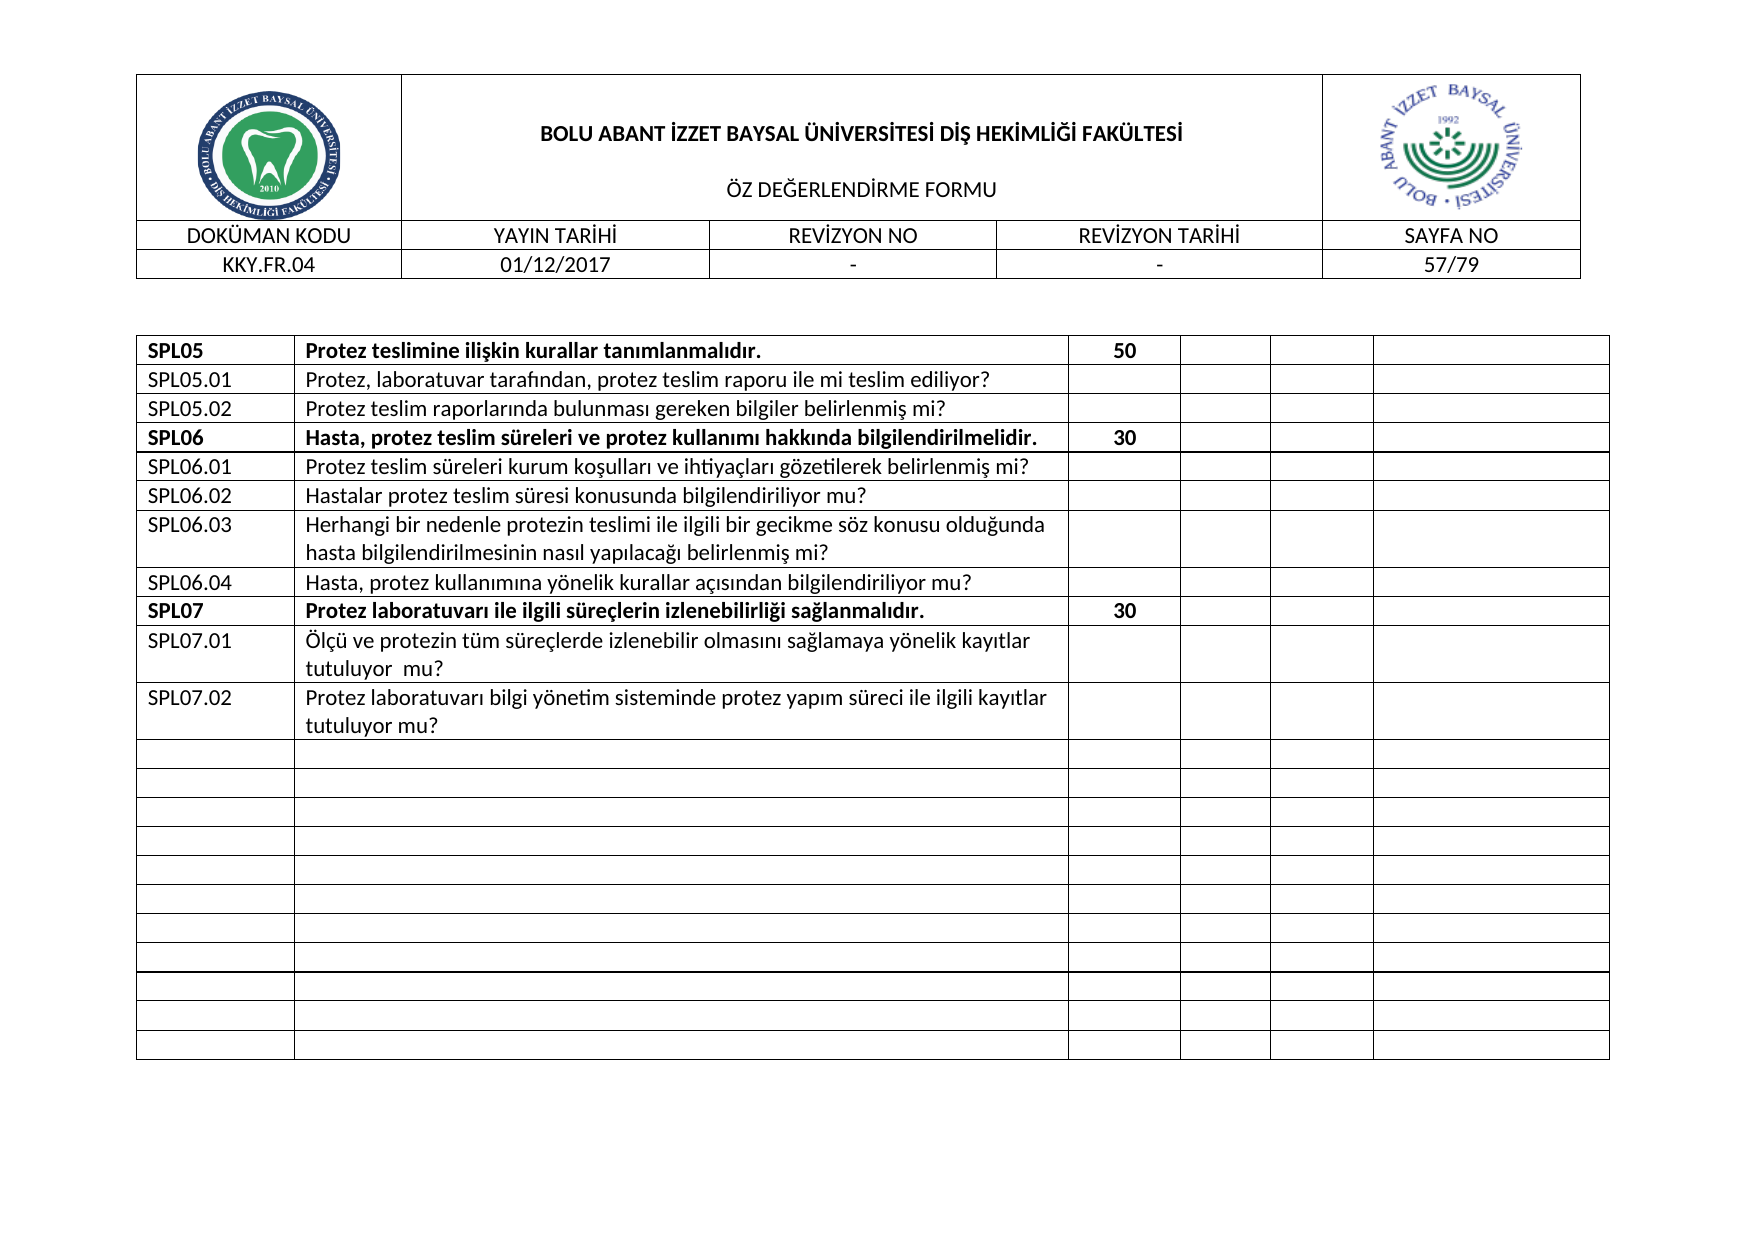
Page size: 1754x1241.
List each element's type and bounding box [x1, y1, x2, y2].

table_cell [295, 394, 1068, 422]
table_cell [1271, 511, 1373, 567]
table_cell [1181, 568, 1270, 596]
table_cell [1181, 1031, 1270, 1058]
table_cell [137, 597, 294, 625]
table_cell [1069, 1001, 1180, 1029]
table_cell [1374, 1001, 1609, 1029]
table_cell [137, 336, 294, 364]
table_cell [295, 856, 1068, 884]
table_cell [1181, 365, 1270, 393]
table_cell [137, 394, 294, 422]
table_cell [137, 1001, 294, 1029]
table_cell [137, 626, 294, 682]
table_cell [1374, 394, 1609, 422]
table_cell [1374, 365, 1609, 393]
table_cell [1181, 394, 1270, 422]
picture [1379, 83, 1524, 211]
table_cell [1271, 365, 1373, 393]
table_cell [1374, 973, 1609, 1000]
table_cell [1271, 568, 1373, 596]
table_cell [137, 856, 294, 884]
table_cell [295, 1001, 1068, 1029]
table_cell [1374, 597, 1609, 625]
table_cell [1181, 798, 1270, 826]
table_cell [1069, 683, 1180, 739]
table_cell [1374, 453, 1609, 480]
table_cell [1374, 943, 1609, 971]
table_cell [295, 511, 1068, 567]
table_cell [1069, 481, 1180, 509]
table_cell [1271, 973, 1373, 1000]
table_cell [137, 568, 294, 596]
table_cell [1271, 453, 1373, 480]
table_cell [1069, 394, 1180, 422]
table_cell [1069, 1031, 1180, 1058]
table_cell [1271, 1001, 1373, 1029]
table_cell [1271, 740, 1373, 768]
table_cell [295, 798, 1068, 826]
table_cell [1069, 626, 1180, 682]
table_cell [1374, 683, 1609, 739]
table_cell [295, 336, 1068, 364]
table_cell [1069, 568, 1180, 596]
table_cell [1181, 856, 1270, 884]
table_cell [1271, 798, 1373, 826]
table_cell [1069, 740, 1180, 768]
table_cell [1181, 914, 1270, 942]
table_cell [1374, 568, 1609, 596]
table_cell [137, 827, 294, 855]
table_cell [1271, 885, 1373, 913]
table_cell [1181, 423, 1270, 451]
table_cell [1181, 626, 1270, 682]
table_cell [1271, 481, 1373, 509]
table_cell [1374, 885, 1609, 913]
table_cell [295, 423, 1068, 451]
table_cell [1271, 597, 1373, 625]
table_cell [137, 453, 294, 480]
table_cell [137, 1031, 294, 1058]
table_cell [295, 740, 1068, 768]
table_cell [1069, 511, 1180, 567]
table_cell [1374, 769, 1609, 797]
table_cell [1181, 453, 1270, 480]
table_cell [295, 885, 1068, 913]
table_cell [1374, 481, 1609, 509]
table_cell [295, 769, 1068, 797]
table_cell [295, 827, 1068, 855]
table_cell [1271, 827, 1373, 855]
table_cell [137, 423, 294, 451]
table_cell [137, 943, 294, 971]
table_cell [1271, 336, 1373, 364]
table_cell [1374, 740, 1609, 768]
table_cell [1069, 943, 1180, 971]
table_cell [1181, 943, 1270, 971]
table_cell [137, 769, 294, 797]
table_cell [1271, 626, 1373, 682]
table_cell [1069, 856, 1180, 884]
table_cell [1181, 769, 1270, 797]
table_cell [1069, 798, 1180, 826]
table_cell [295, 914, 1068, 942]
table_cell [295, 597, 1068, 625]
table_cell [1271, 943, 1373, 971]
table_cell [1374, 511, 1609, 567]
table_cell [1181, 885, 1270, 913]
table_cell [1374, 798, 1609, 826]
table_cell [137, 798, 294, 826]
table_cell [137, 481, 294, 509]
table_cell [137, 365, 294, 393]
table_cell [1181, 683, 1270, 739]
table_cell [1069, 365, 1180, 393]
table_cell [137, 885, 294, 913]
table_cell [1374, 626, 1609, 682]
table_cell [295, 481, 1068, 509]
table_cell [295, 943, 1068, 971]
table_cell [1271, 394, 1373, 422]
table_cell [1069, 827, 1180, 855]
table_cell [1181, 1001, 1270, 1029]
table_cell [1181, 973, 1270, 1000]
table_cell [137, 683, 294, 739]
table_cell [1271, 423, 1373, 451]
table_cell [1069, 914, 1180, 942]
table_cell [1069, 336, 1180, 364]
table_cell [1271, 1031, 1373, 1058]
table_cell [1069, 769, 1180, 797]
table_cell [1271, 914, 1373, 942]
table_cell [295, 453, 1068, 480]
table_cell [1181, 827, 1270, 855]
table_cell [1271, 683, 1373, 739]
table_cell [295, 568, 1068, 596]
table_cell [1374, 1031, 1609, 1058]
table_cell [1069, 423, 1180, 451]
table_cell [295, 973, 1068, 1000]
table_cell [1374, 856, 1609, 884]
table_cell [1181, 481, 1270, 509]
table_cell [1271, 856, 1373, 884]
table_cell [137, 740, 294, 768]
picture [197, 91, 340, 220]
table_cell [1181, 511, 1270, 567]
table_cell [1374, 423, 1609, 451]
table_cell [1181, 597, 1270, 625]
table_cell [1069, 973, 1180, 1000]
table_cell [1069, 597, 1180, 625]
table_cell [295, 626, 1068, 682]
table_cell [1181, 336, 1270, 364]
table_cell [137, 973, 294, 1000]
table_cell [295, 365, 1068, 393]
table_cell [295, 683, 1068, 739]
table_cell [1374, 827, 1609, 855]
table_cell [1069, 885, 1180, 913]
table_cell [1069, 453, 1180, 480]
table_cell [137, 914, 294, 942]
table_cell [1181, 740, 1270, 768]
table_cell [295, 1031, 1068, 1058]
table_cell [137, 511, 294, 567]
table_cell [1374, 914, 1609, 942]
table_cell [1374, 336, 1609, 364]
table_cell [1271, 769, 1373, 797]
